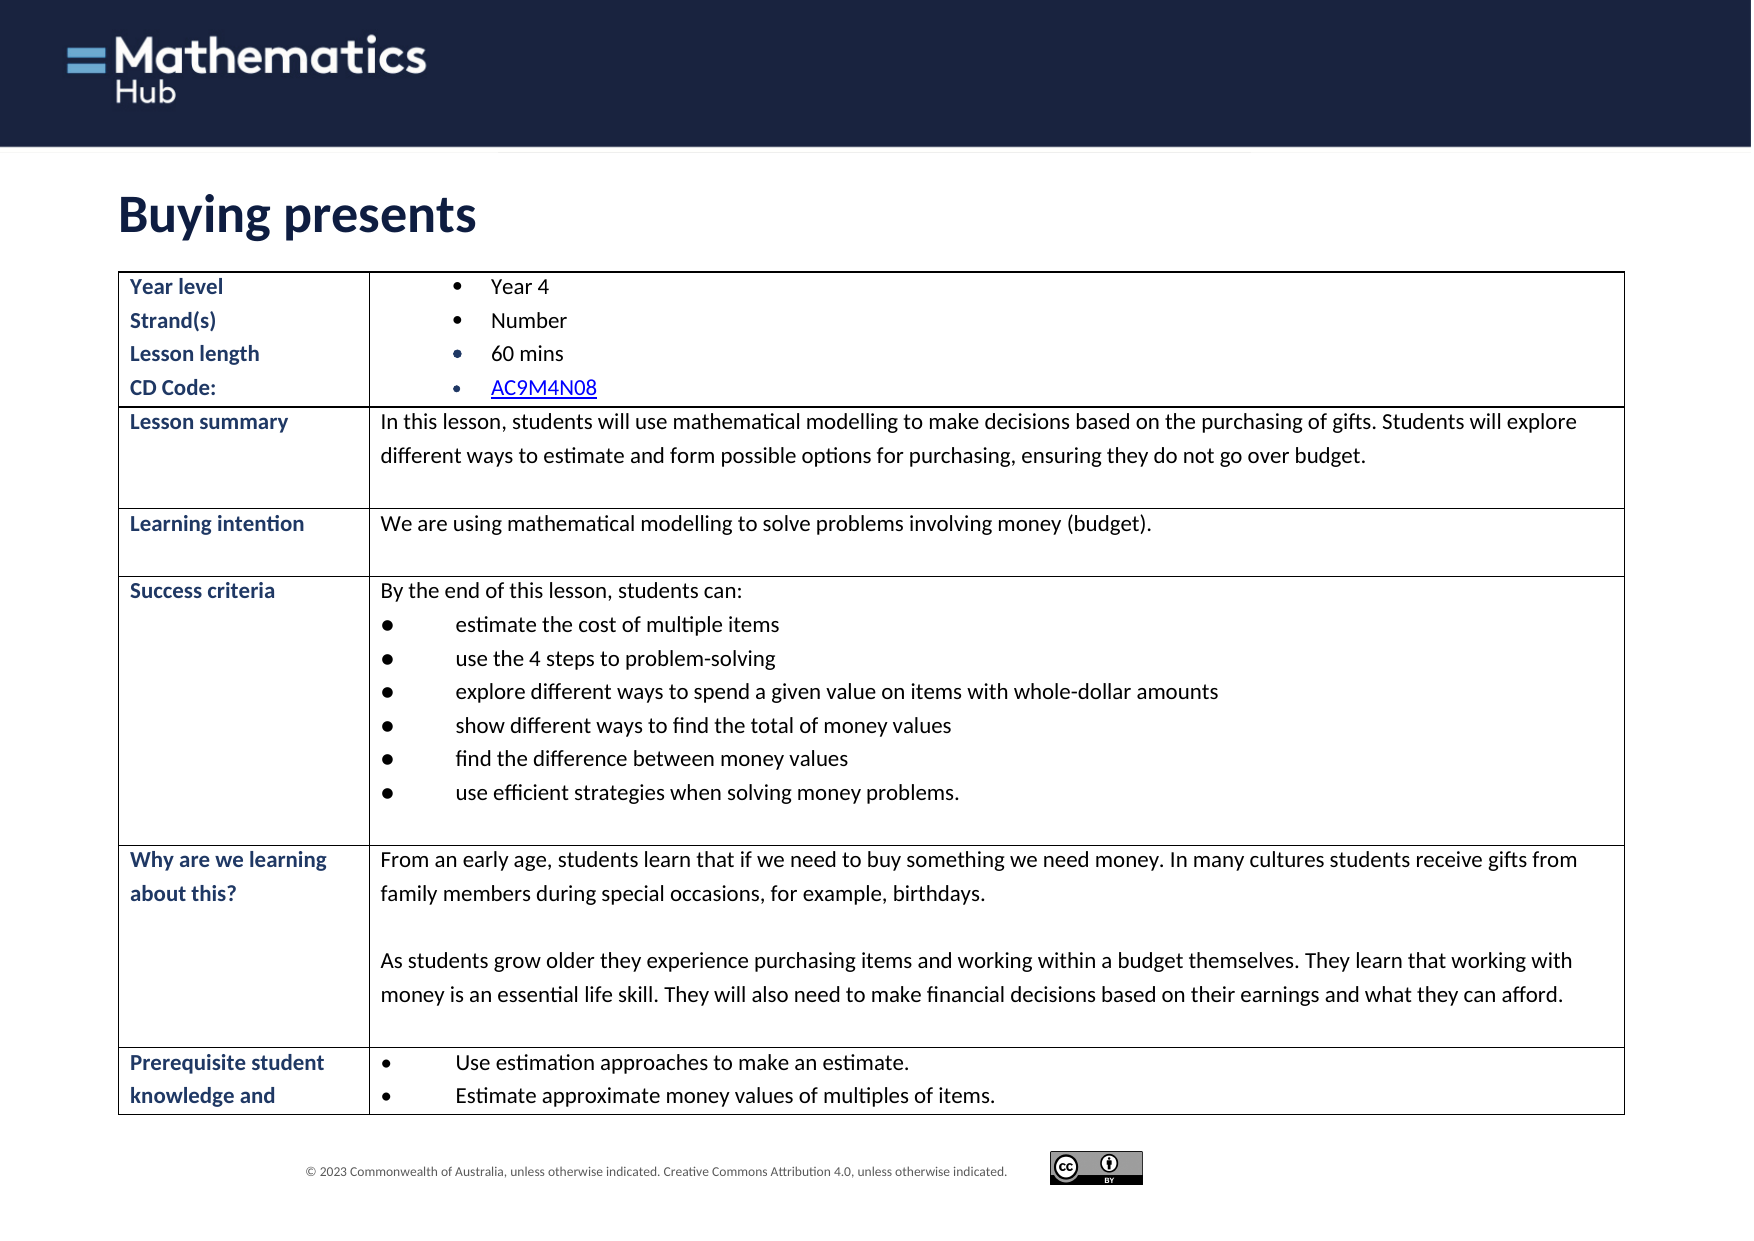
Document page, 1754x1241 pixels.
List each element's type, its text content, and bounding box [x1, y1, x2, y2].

table_cell By the end of this lesson, students can: ● estimate the cost of multiple items ● use the 4 steps to problem-solving ● explore different ways to spend a given value on items with whole-dollar amounts ● show different ways to find the total of money values ● find the difference between money values ● use efficient strategies when solving money problems. [370, 577, 1624, 844]
table_cell Lesson summary [119, 408, 369, 508]
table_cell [370, 1048, 1624, 1114]
table_cell We are using mathematical modelling to solve problems involving money (budget). [370, 509, 1624, 576]
table_cell Success criteria [119, 577, 369, 844]
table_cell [119, 1048, 369, 1114]
subtitle Buying presents [118, 180, 1577, 246]
table_cell Learning intention [119, 509, 369, 576]
table_header Year level Strand(s) Lesson length CD Code: [119, 273, 369, 406]
table_cell In this lesson, students will use mathematical modelling to make decisions based on the purchasing of gifts. Students will explore different ways to estimate and form possible options for purchasing, ensuring they do not go over budget. [370, 408, 1624, 508]
picture [0, 0, 1751, 1241]
table_cell Why are we learning about this? [119, 846, 369, 1047]
table_header Year 4 Number 60 mins AC9M4N08 [370, 273, 1624, 406]
table_cell From an early age, students learn that if we need to buy something we need money. In many cultures students receive gifts from family members during special occasions, for example, birthdays. As students grow older they experience purchasing items and working within a budget themselves. They learn that working with money is an essential life skill. They will also need to make financial decisions based on their earnings and what they can afford. [370, 846, 1624, 1047]
